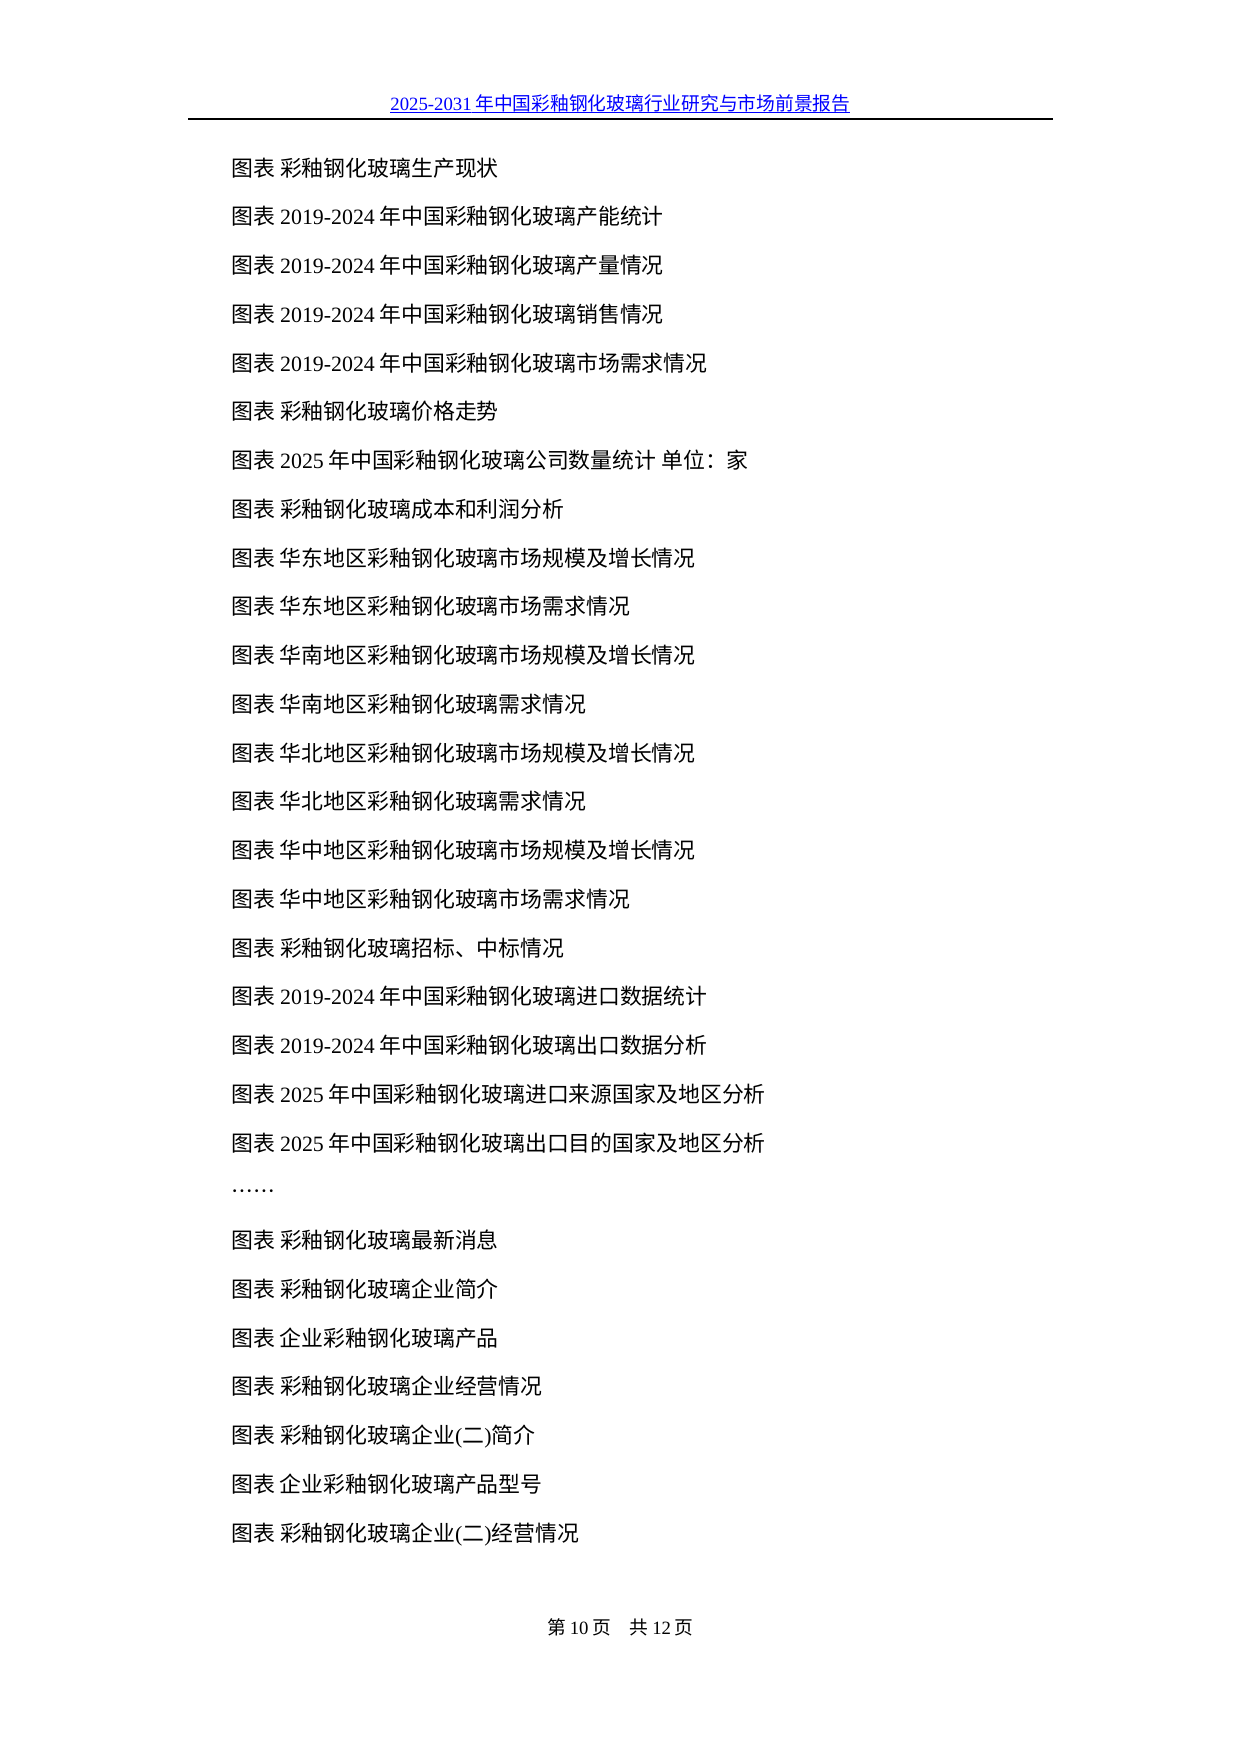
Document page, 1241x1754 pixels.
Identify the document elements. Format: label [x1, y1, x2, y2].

text [187, 150, 1053, 1548]
